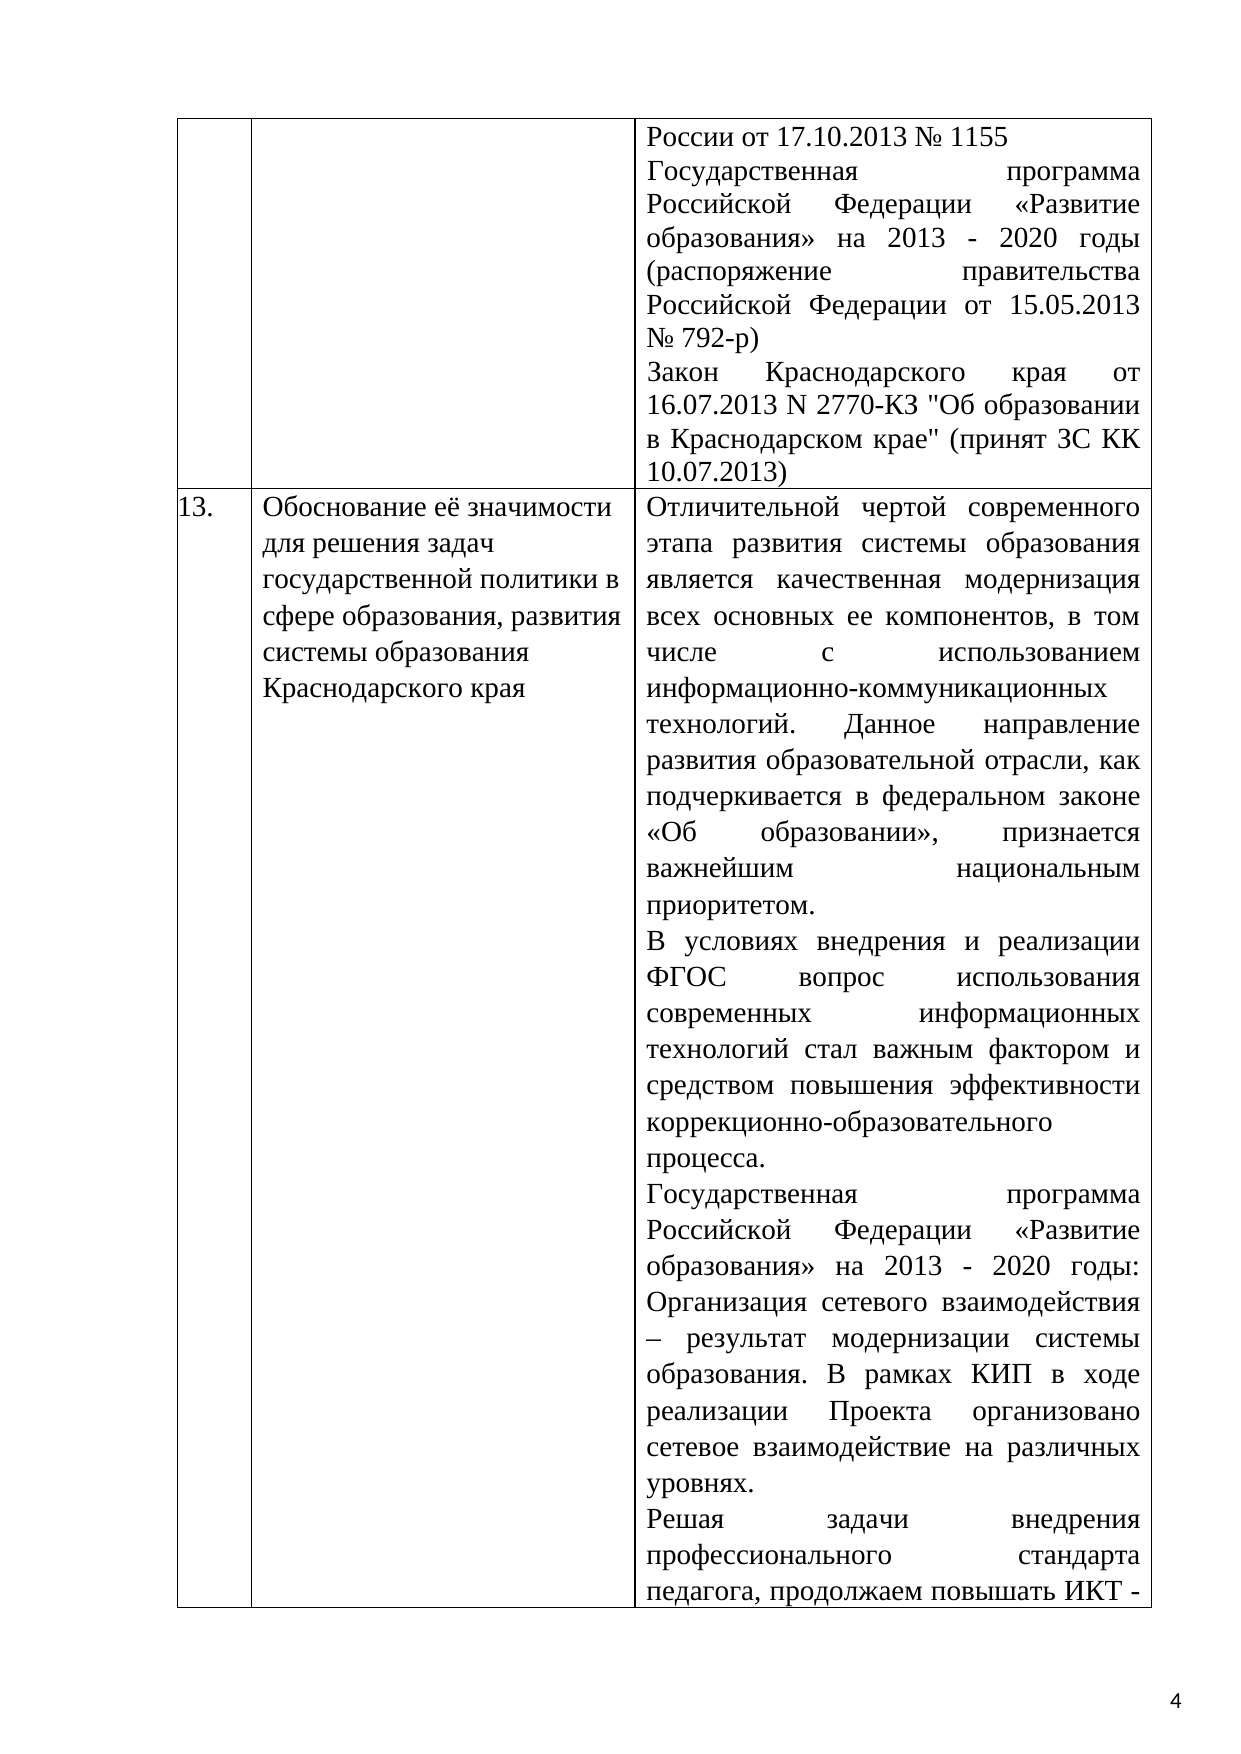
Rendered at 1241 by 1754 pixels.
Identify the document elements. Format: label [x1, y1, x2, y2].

table_cell [178, 489, 251, 1607]
table_cell [636, 489, 1151, 1607]
table_cell [636, 119, 1151, 488]
table_cell [252, 119, 634, 488]
table_cell [178, 119, 251, 488]
table_cell [252, 489, 634, 1607]
